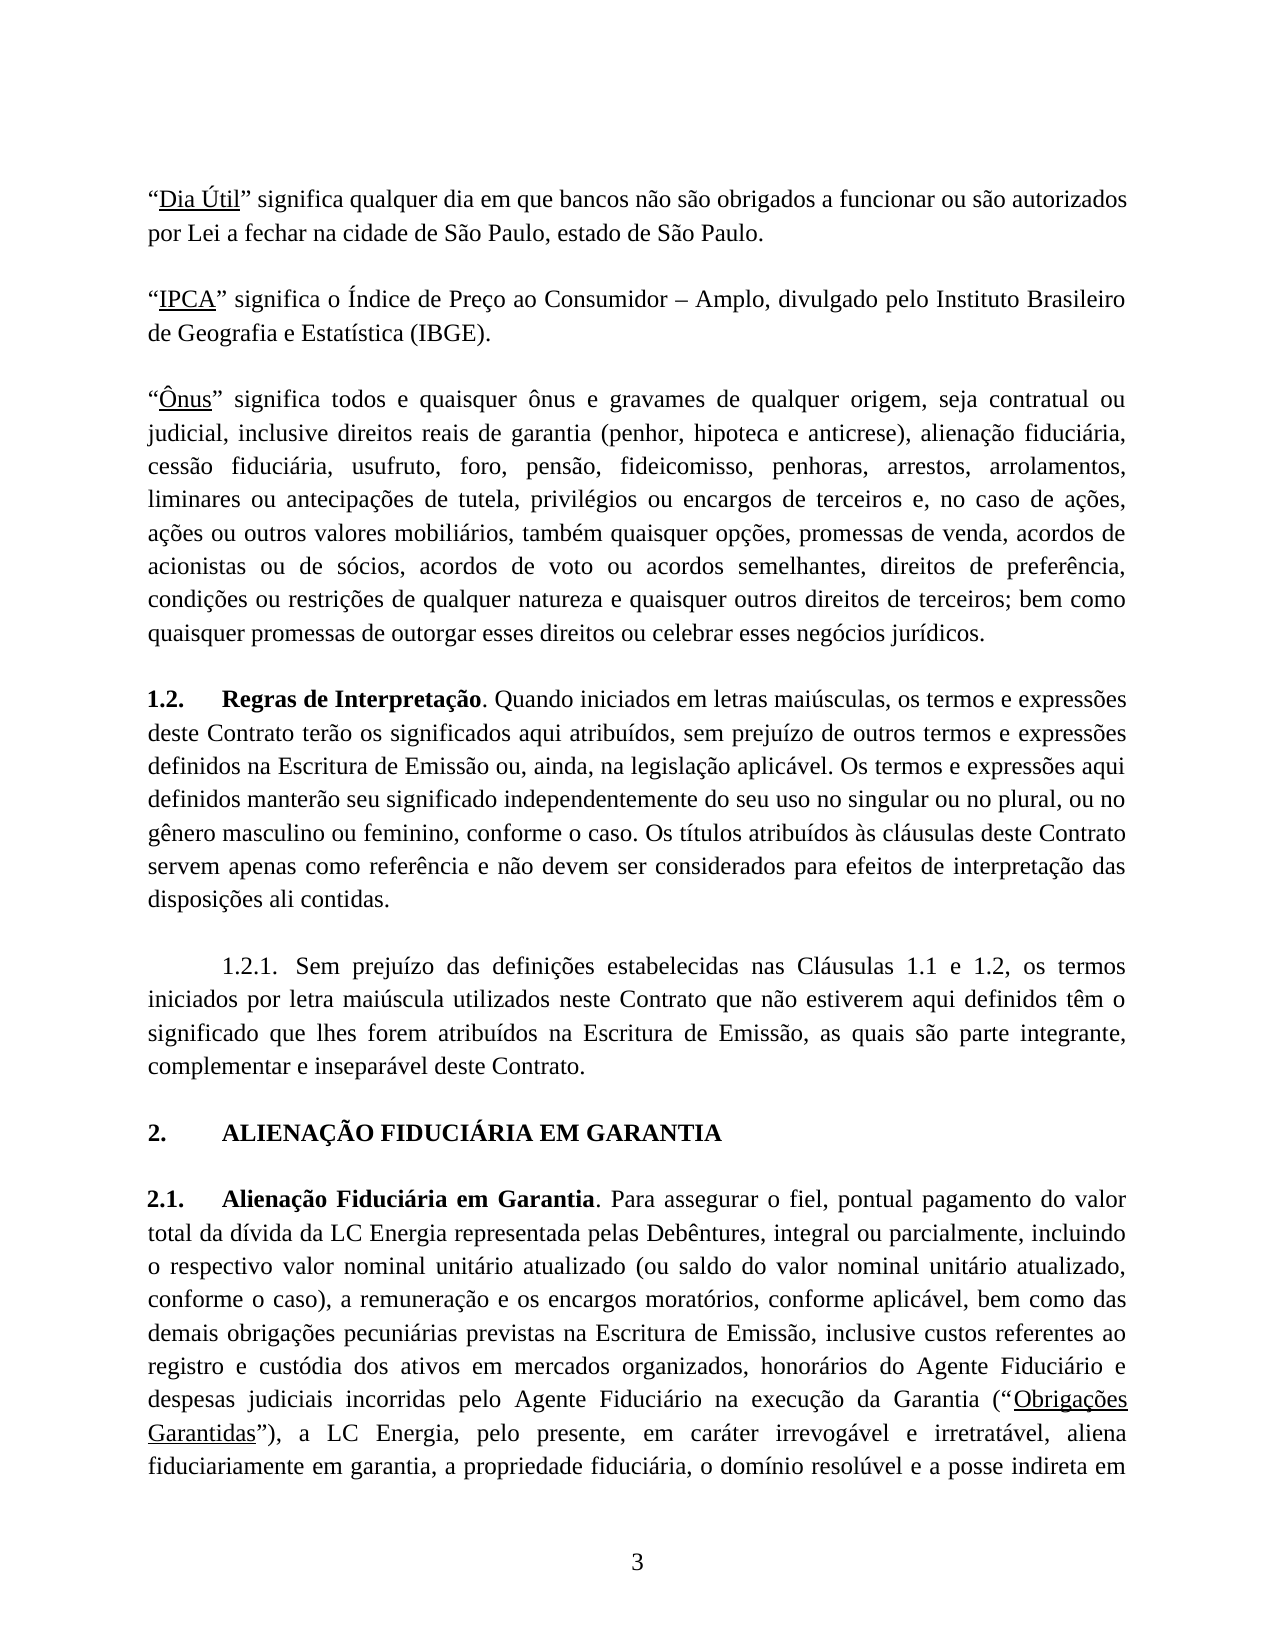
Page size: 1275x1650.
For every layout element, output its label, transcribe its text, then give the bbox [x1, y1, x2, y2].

list ALIENAÇÃO FIDUCIÁRIA EM GARANTIA [148, 1114, 1127, 1148]
text “IPCA” significa o Índice de Preço ao Consumidor – Amplo, divulgado pelo Instituto Brasileiro de Geografia e Estatística (IBGE). [148, 281, 1127, 348]
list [147, 1181, 1127, 1481]
text “Dia Útil” significa qualquer dia em que bancos não são obrigados a funcionar ou são autorizados por Lei a fechar na cidade de São Paulo, estado de São Paulo. [148, 181, 1127, 248]
list Sem prejuízo das definições estabelecidas nas Cláusulas 1.1 e 1.2, os termos iniciados por letra maiúscula utilizados neste Contrato que não estiverem aqui definidos têm o significado que lhes forem atribuídos na Escritura de Emissão, as quais são parte integrante, complementar e inseparável deste Contrato. [148, 948, 1127, 1081]
text “Ônus” significa todos e quaisquer ônus e gravames de qualquer origem, seja contratual ou judicial, inclusive direitos reais de garantia (penhor, hipoteca e anticrese), alienação fiduciária, cessão fiduciária, usufruto, foro, pensão, fideicomisso, penhoras, arrestos, arrolamentos, liminares ou antecipações de tutela, privilégios ou encargos de terceiros e, no caso de ações, ações ou outros valores mobiliários, também quaisquer opções, promessas de venda, acordos de acionistas ou de sócios, acordos de voto ou acordos semelhantes, direitos de preferência, condições ou restrições de qualquer natureza e quaisquer outros direitos de terceiros; bem como quaisquer promessas de outorgar esses direitos ou celebrar esses negócios jurídicos. [148, 381, 1127, 648]
list Regras de Interpretação. Quando iniciados em letras maiúsculas, os termos e expressões deste Contrato terão os significados aqui atribuídos, sem prejuízo de outros termos e expressões definidos na Escritura de Emissão ou, ainda, na legislação aplicável. Os termos e expressões aqui definidos manterão seu significado independentemente do seu uso no singular ou no plural, ou no gênero masculino ou feminino, conforme o caso. Os títulos atribuídos às cláusulas deste Contrato servem apenas como referência e não devem ser considerados para efeitos de interpretação das disposições ali contidas. [147, 681, 1127, 914]
